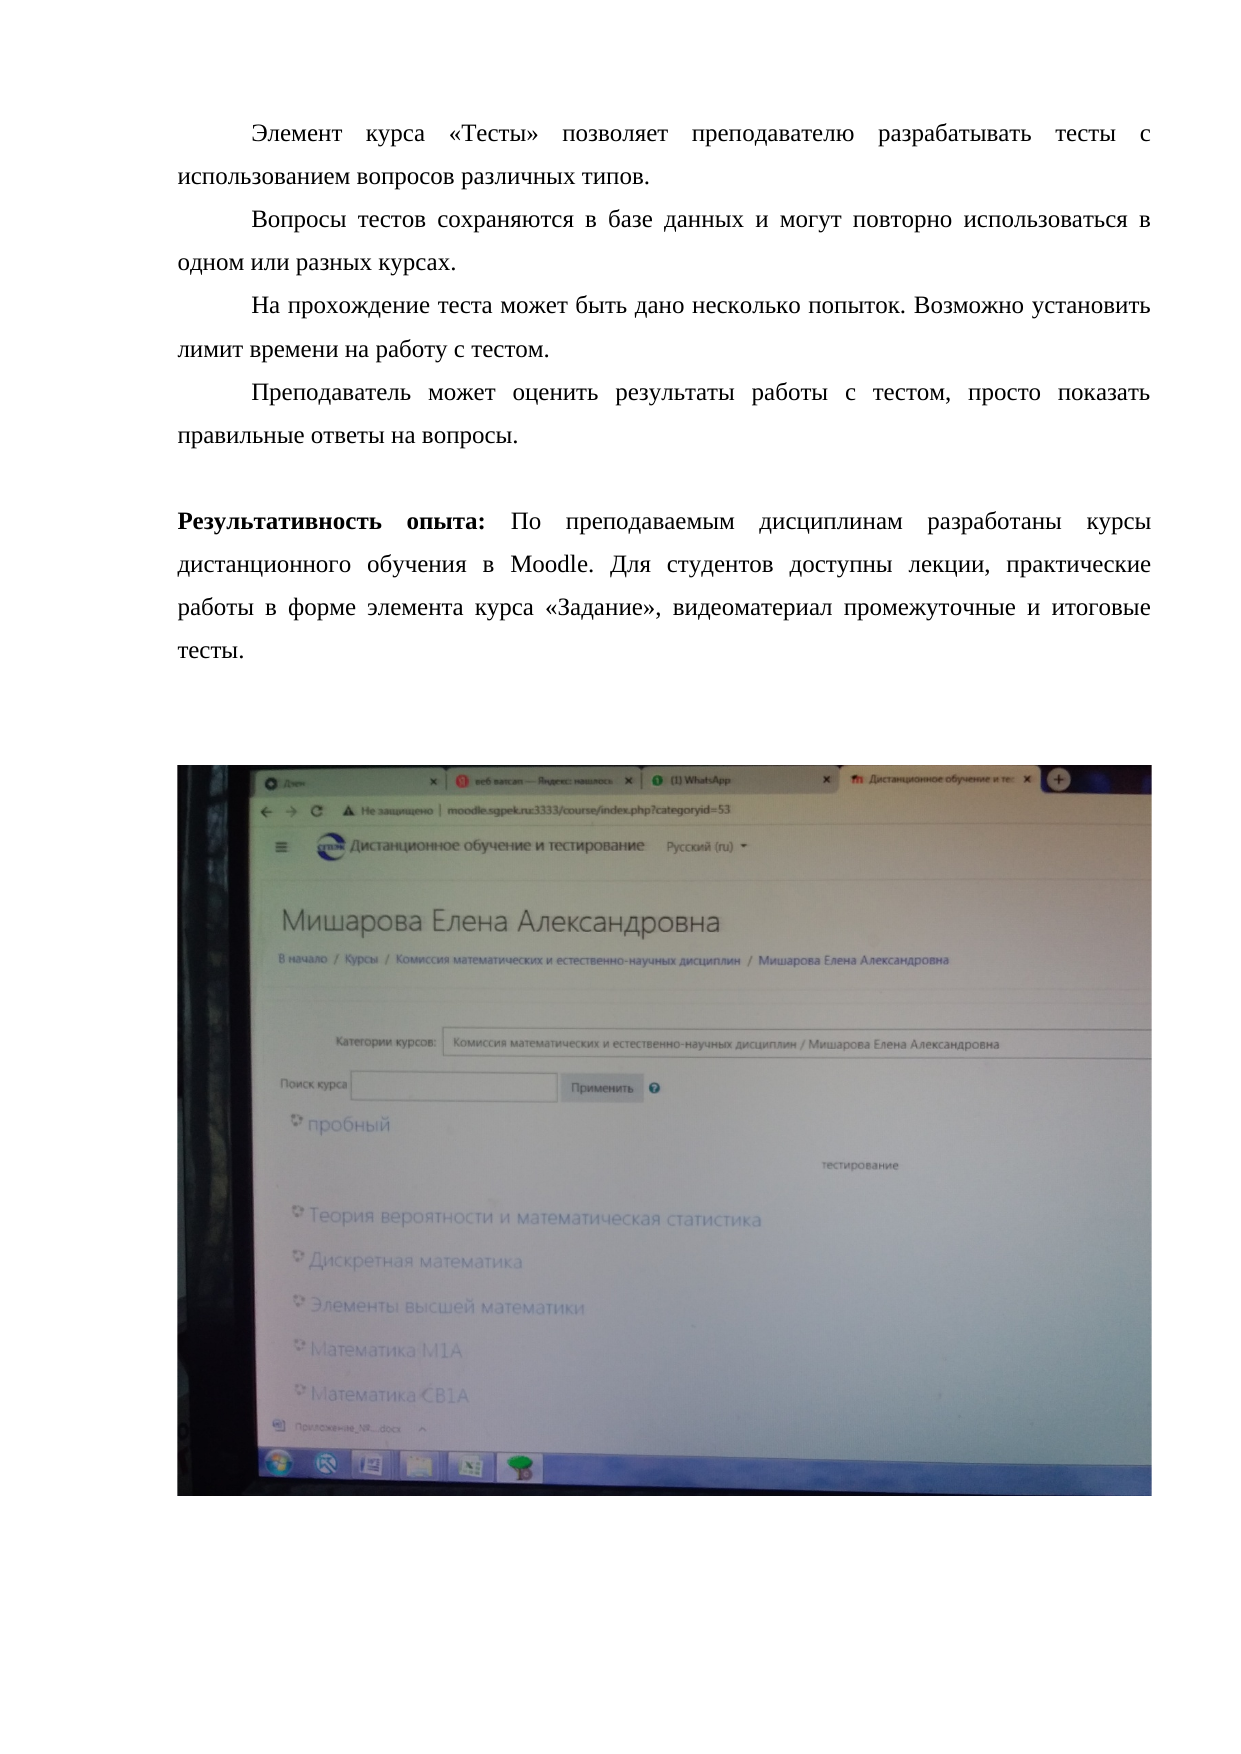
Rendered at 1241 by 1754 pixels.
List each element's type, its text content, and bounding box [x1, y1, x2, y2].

text Преподаватель может оценить результаты работы с тестом, просто показать правильные ответы на вопросы. [177, 377, 1152, 449]
text На прохождение теста может быть дано несколько попыток. Возможно установить лимит времени на работу с тестом. [177, 291, 1152, 362]
text Элемент курса «Тесты» позволяет преподавателю разрабатывать тесты с использованием вопросов различных типов. [177, 118, 1152, 190]
text Вопросы тестов сохраняются в базе данных и могут повторно использоваться в одном или разных курсах. [177, 204, 1152, 276]
text Результативность опыта: По преподаваемым дисциплинам разработаны курсы дистанционного обучения в Moodle. Для студентов доступны лекции, практические работы в форме элемента курса «Задание», видеоматериал промежуточные и итоговые тесты. [177, 506, 1152, 664]
picture [177, 765, 1152, 1496]
